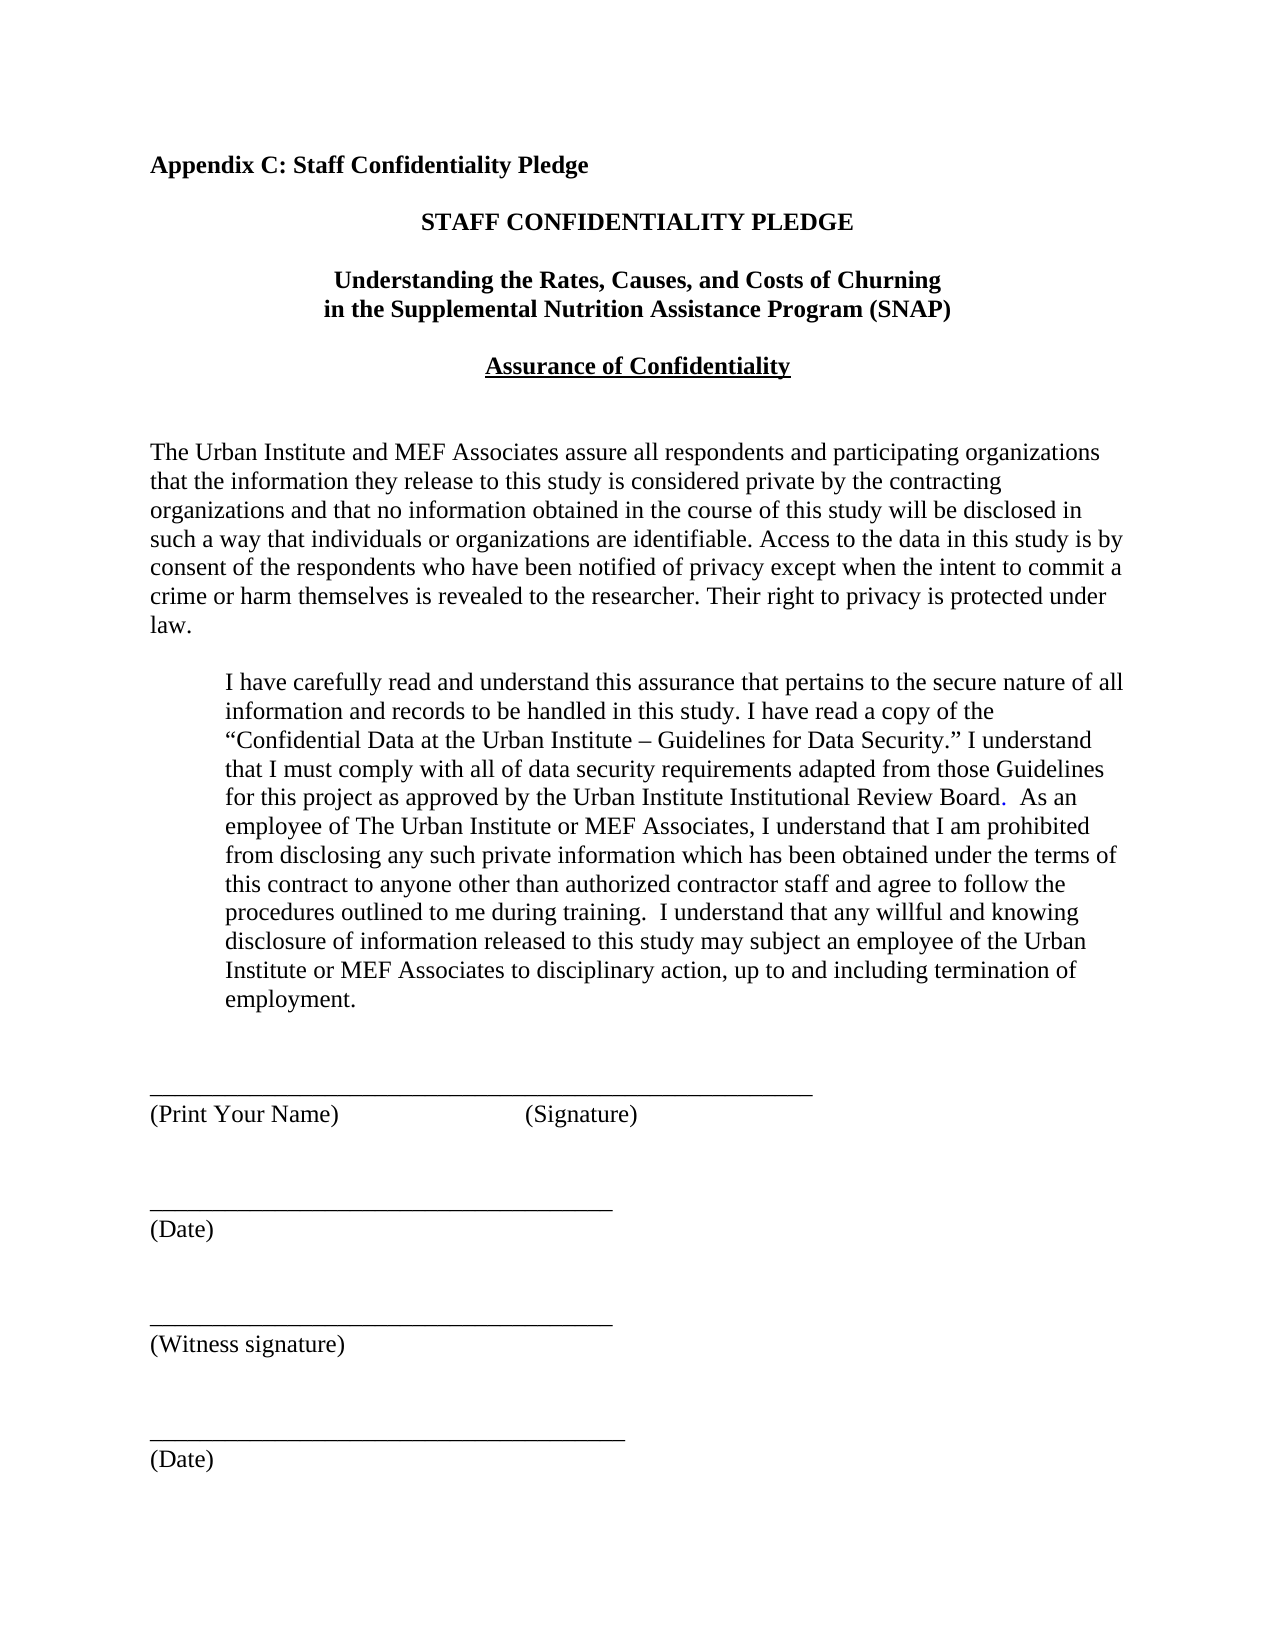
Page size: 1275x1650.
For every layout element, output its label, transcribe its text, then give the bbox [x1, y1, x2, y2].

text Appendix C: Staff Confidentiality Pledge [150, 150, 1125, 179]
text (Witness signature) [150, 1329, 1125, 1357]
text _____________________________________ [150, 1300, 1125, 1329]
text Assurance of Confidentiality [150, 351, 1125, 380]
text STAFF CONFIDENTIALITY PLEDGE [150, 207, 1125, 236]
text ______________________________________ [150, 1415, 1125, 1444]
text Understanding the Rates, Causes, and Costs of Churning [150, 265, 1125, 294]
text (Print Your Name) (Signature) [150, 1099, 1125, 1127]
text I have carefully read and understand this assurance that pertains to the secure nature of all information and records to be handled in this study. I have read a copy of the “Confidential Data at the Urban Institute – Guidelines for Data Security.” I understand that I must comply with all of data security requirements adapted from those Guidelines for this project as approved by the Urban Institute Institutional Review Board. As an employee of The Urban Institute or MEF Associates, I understand that I am prohibited from disclosing any such private information which has been obtained under the terms of this contract to anyone other than authorized contractor staff and agree to follow the procedures outlined to me during training. I understand that any willful and knowing disclosure of information released to this study may subject an employee of the Urban Institute or MEF Associates to disciplinary action, up to and including termination of employment. [225, 667, 1125, 1012]
text in the Supplemental Nutrition Assistance Program (SNAP) [150, 294, 1125, 322]
text _____________________________________________________ [150, 1070, 1125, 1099]
text (Date) [150, 1214, 1125, 1242]
text _____________________________________ [150, 1185, 1125, 1214]
text (Date) [150, 1444, 1125, 1472]
text The Urban Institute and MEF Associates assure all respondents and participating organizations that the information they release to this study is considered private by the contracting organizations and that no information obtained in the course of this study will be disclosed in such a way that individuals or organizations are identifiable. Access to the data in this study is by consent of the respondents who have been notified of privacy except when the intent to commit a crime or harm themselves is revealed to the researcher. Their right to privacy is protected under law. [150, 437, 1125, 639]
